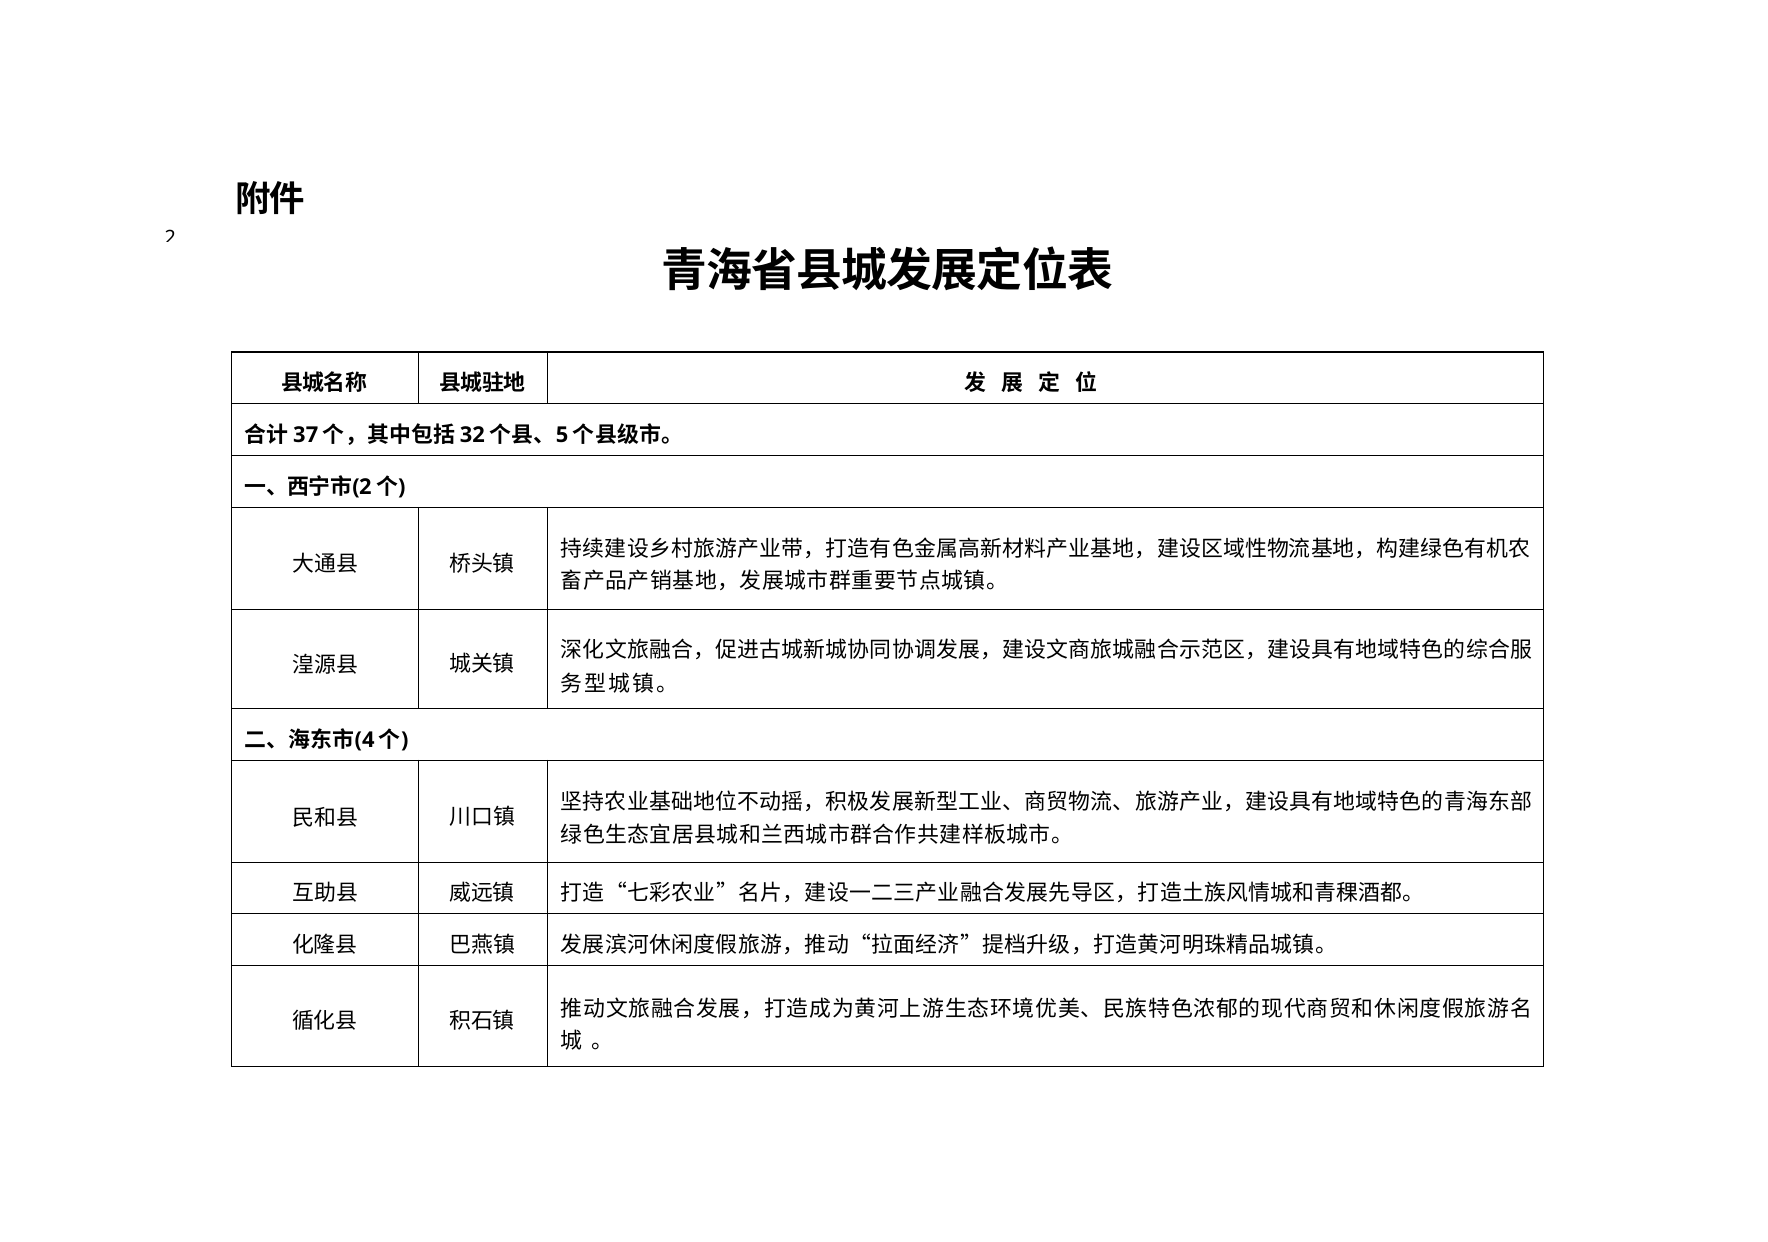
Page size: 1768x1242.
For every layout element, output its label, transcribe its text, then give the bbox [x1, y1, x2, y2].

table_cell 化隆县 [232, 914, 418, 964]
table_header 县城名称 [232, 353, 418, 403]
table_cell 循化县 [232, 966, 418, 1066]
table_header 县城驻地 [419, 353, 547, 403]
table_cell 大通县 [232, 508, 418, 609]
table_cell 川口镇 [419, 761, 547, 862]
table_header 发 展 定 位 [548, 353, 1543, 403]
table_cell 互助县 [232, 863, 418, 912]
table_cell 合计37个，其中包括32个县、5个县级市。 [232, 404, 1543, 455]
text 青海省县城发展定位表 [661, 238, 1544, 299]
table_cell 桥头镇 [419, 508, 547, 609]
table_cell 推动文旅融合发展，打造成为黄河上游生态环境优美、民族特色浓郁的现代商贸和休闲度假旅游名 城 。 [548, 966, 1543, 1066]
table_cell 巴燕镇 [419, 914, 547, 964]
table_cell 民和县 [232, 761, 418, 862]
table_cell 发展滨河休闲度假旅游，推动“拉面经济”提档升级，打造黄河明珠精品城镇。 [548, 914, 1543, 964]
table_cell 积石镇 [419, 966, 547, 1066]
table_cell 持续建设乡村旅游产业带，打造有色金属高新材料产业基地，建设区域性物流基地，构建绿色有机农 畜产品产销基地，发展城市群重要节点城镇。 [548, 508, 1543, 609]
table_cell 湟源县 [232, 610, 418, 708]
table_cell 深化文旅融合，促进古城新城协同协调发展，建设文商旅城融合示范区，建设具有地域特色的综合服 务型城镇。 [548, 610, 1543, 708]
table_cell 打造“七彩农业”名片，建设一二三产业融合发展先导区，打造土族风情城和青稞酒都。 [548, 863, 1543, 912]
table_cell 威远镇 [419, 863, 547, 912]
table_cell 城关镇 [419, 610, 547, 708]
table_cell 坚持农业基础地位不动摇，积极发展新型工业、商贸物流、旅游产业，建设具有地域特色的青海东部 绿色生态宜居县城和兰西城市群合作共建样板城市。 [548, 761, 1543, 862]
text 附件 [235, 173, 1544, 221]
table_cell 二、海东市(4个) [232, 709, 1543, 759]
table_cell 一、西宁市(2个) [232, 456, 1543, 507]
